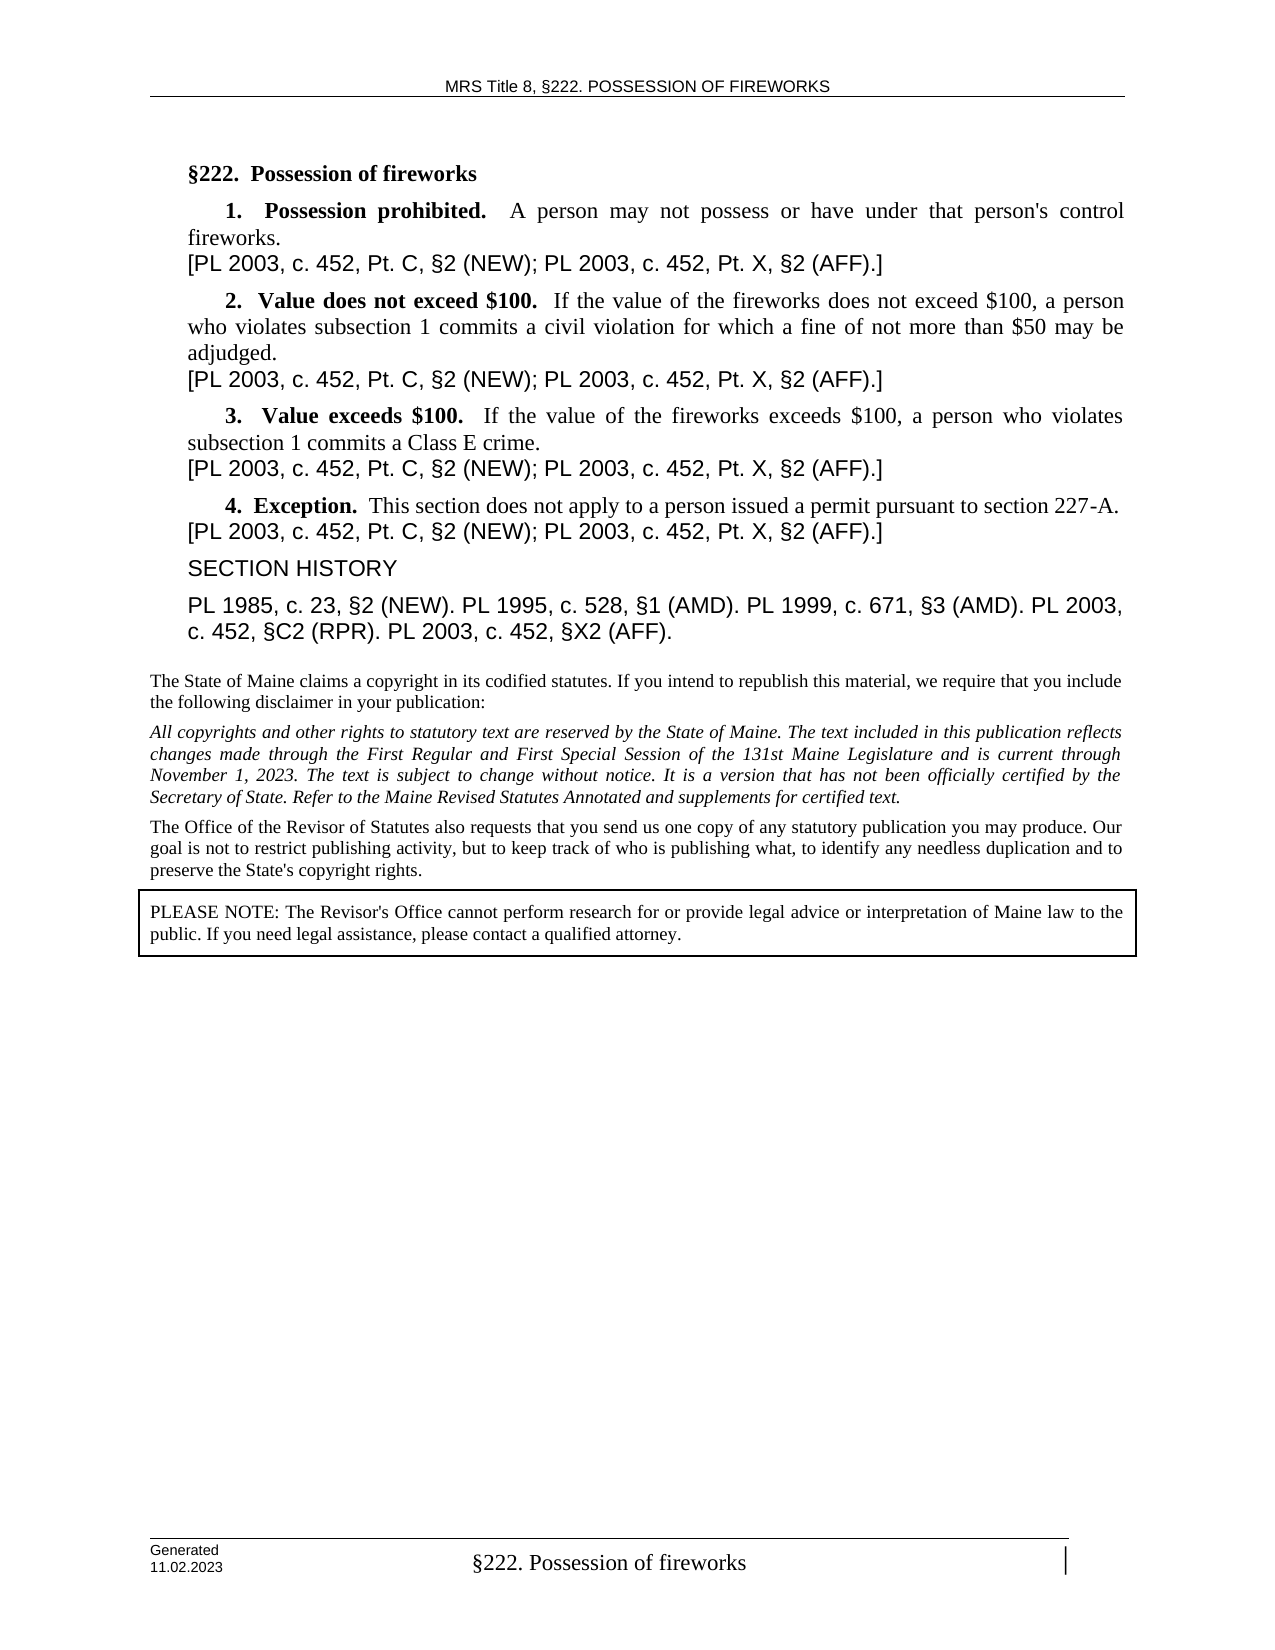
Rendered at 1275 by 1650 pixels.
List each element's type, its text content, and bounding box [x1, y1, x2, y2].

text [PL 2003, c. 452, Pt. C, §2 (NEW); PL 2003, c. 452, Pt. X, §2 (AFF).] [187, 366, 1125, 392]
text All copyrights and other rights to statutory text are reserved by the State of Maine. The text included in this publication reflects changes made through the First Regular and First Special Session of the 131st Maine Legislature and is current through November 1, 2023 . The text is subject to change without notice. It is a version that has not been officially certified by the Secretary of State. Refer to the Maine Revised Statutes Annotated and supplements for certified text. [150, 721, 1125, 807]
text [PL 2003, c. 452, Pt. C, §2 (NEW); PL 2003, c. 452, Pt. X, §2 (AFF).] [187, 250, 1125, 276]
text 4. Exception. This section does not apply to a person issued a permit pursuant to section 227‑A. [187, 492, 1125, 518]
text 3. Value exceeds $100. If the value of the fireworks exceeds $100, a person who violates subsection 1 commits a Class E crime. [187, 402, 1125, 455]
text §222. Possession of fireworks [187, 160, 1125, 187]
text 1. Possession prohibited. A person may not possess or have under that person's control fireworks. [187, 197, 1125, 250]
text PL 1985, c. 23, §2 (NEW). PL 1995, c. 528, §1 (AMD). PL 1999, c. 671, §3 (AMD). PL 2003, c. 452, §C2 (RPR). PL 2003, c. 452, §X2 (AFF). [187, 592, 1125, 644]
text SECTION HISTORY [187, 555, 1125, 581]
text 2. Value does not exceed $100. If the value of the fireworks does not exceed $100, a person who violates subsection 1 commits a civil violation for which a fine of not more than $50 may be adjudged. [187, 287, 1125, 366]
text PLEASE NOTE: The Revisor's Office cannot perform research for or provide legal advice or interpretation of Maine law to the public. If you need legal assistance, please contact a qualified attorney. [140, 891, 1135, 955]
text [PL 2003, c. 452, Pt. C, §2 (NEW); PL 2003, c. 452, Pt. X, §2 (AFF).] [187, 455, 1125, 482]
text The Office of the Revisor of Statutes also requests that you send us one copy of any statutory publication you may produce. Our goal is not to restrict publishing activity, but to keep track of who is publishing what, to identify any needless duplication and to preserve the State's copyright rights. [150, 816, 1125, 880]
text The State of Maine claims a copyright in its codified statutes. If you intend to republish this material, we require that you include the following disclaimer in your publication: [150, 669, 1125, 713]
text [PL 2003, c. 452, Pt. C, §2 (NEW); PL 2003, c. 452, Pt. X, §2 (AFF).] [187, 518, 1125, 545]
